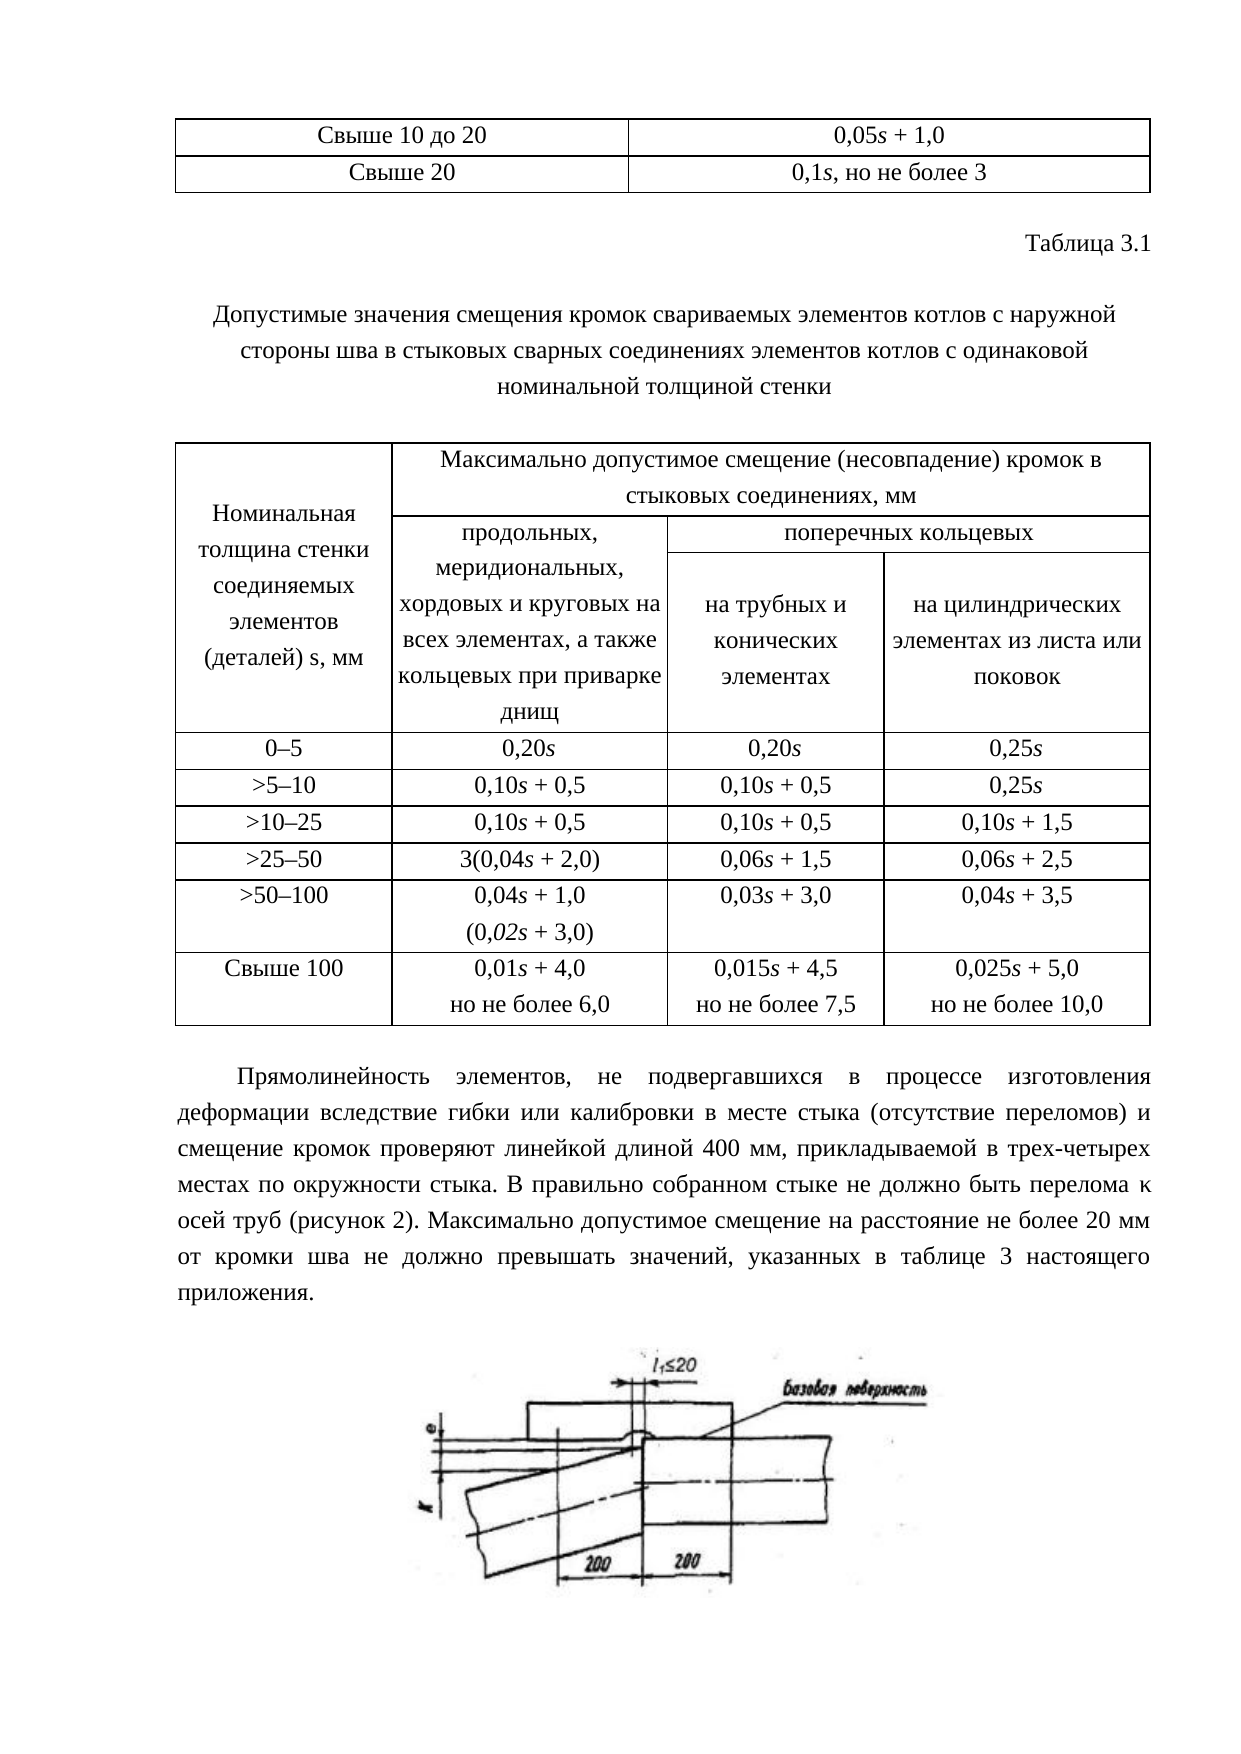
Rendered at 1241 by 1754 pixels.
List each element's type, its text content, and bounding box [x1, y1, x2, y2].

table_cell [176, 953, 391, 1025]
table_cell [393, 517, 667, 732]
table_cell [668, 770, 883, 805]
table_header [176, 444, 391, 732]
text Таблица 3.1 [177, 228, 1152, 257]
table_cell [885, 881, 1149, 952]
picture [383, 1347, 945, 1601]
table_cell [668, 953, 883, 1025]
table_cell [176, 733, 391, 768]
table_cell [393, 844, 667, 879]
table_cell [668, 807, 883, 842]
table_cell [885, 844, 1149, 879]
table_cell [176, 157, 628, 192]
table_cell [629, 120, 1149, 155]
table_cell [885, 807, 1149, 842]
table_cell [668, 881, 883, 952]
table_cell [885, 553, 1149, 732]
text Прямолинейность элементов, не подвергавшихся в процессе изготовления деформации вследствие гибки или калибровки в месте стыка (отсутствие переломов) и смещение кромок проверяют линейкой длиной 400 мм, прикладываемой в трех-четырех местах по окружности стыка. В правильно собранном стыке не должно быть перелома κ осей труб (рисунок 2). Максимально допустимое смещение на расстояние не более 20 мм от кромки шва не должно превышать значений, указанных в таблице 3 настоящего приложения. [177, 1061, 1152, 1306]
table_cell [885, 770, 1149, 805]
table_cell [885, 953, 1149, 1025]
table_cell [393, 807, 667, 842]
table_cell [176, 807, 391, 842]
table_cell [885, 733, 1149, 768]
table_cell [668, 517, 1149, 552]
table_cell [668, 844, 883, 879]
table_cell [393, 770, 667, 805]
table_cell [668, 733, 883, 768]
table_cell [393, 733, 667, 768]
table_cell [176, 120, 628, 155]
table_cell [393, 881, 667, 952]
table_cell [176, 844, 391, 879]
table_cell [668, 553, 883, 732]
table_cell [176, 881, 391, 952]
text Допустимые значения смещения кромок свариваемых элементов котлов с наружной стороны шва в стыковых сварных соединениях элементов котлов с одинаковой номинальной толщиной стенки [177, 299, 1152, 400]
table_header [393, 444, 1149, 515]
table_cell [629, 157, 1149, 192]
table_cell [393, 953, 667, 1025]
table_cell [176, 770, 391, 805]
